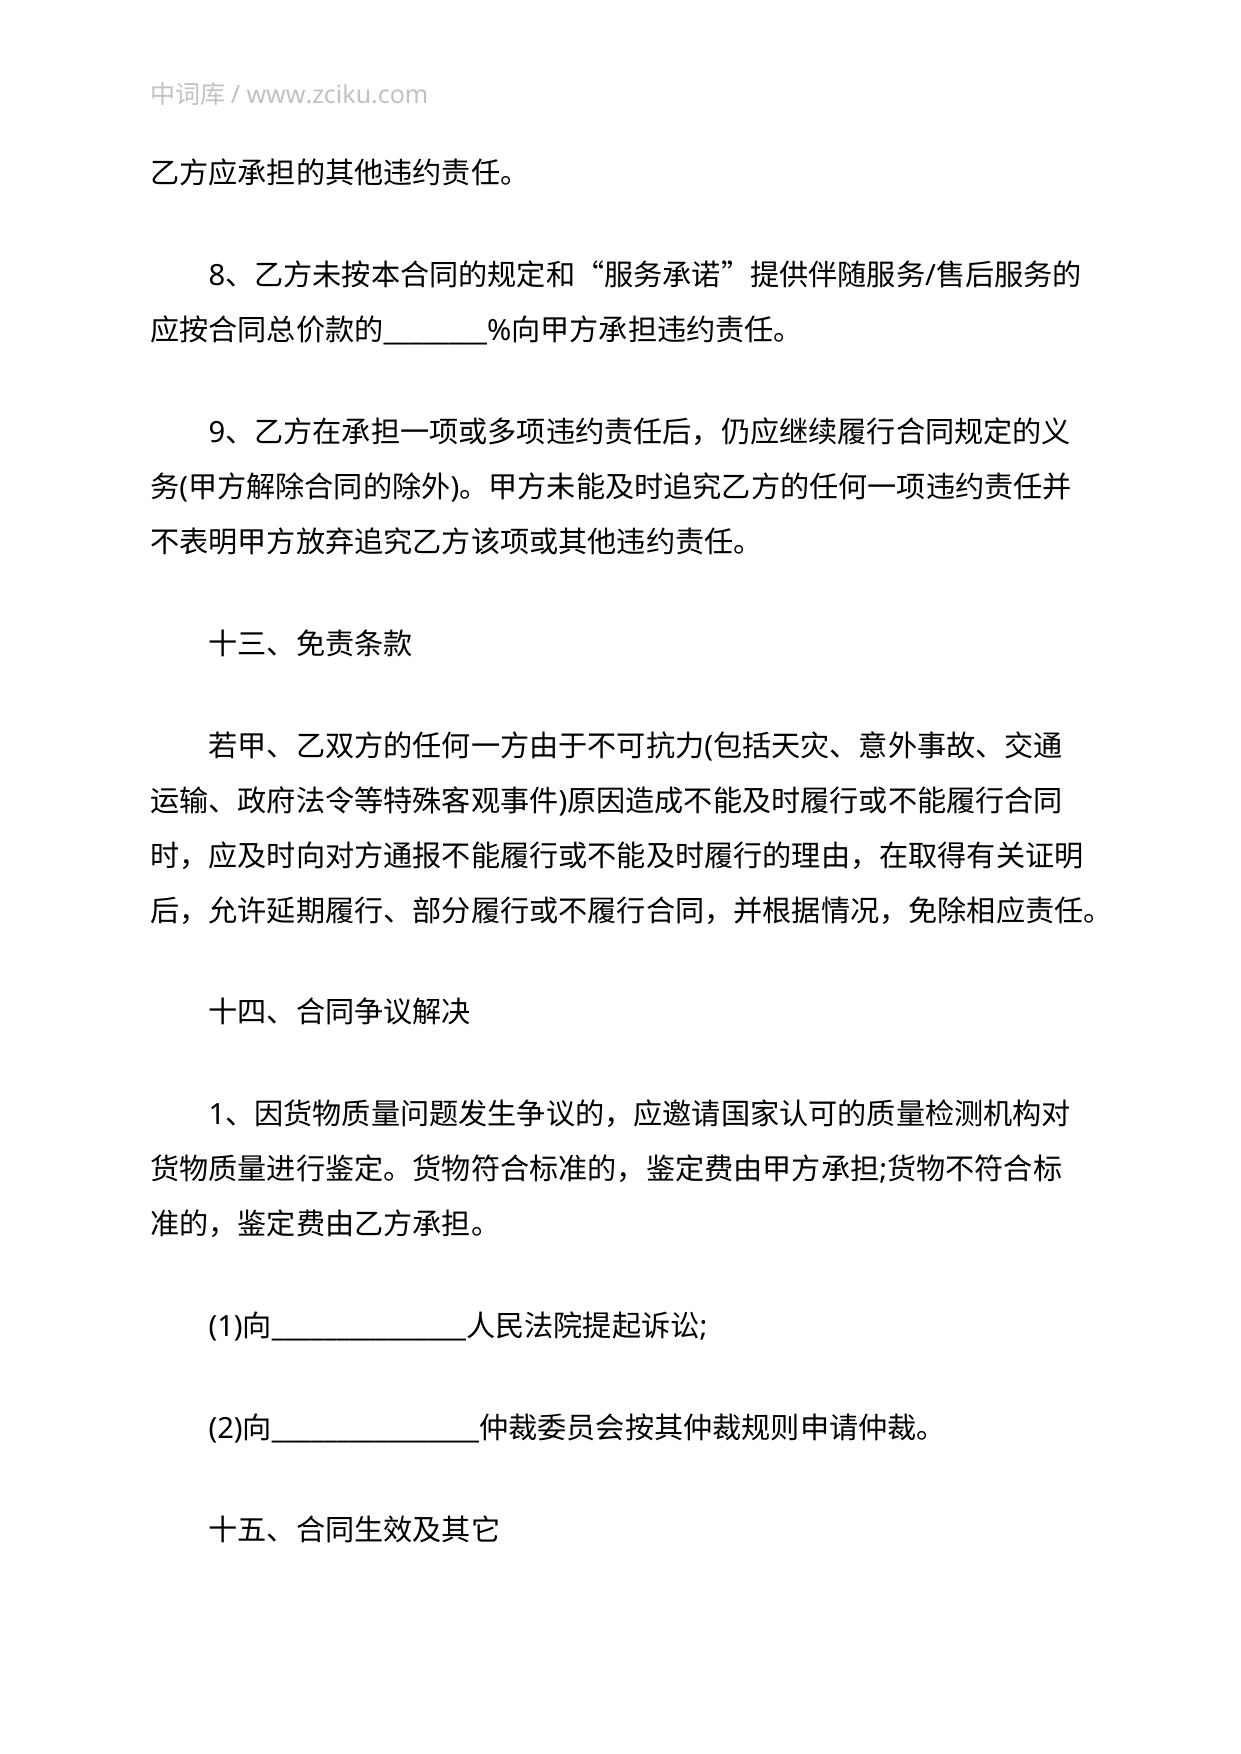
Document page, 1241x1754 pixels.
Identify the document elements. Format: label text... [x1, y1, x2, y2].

text 十三、免责条款 [150, 621, 1090, 663]
text 十五、合同生效及其它 [150, 1506, 1090, 1549]
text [150, 150, 1090, 192]
text (1)向_______________人民法院提起诉讼; [150, 1302, 1090, 1345]
text 9、乙方在承担一项或多项违约责任后，仍应继续履行合同规定的义务(甲方解除合同的除外)。甲方未能及时追究乙方的任何一项违约责任并不表明甲方放弃追究乙方该项或其他违约责任。 [150, 409, 1090, 561]
text 8、乙方未按本合同的规定和“服务承诺”提供伴随服务/售后服务的应按合同总价款的________%向甲方承担违约责任。 [150, 252, 1090, 349]
text (2)向________________仲裁委员会按其仲裁规则申请仲裁。 [150, 1404, 1090, 1447]
text 若甲、乙双方的任何一方由于不可抗力(包括天灾、意外事故、交通运输、政府法令等特殊客观事件)原因造成不能及时履行或不能履行合同时，应及时向对方通报不能履行或不能及时履行的理由，在取得有关证明后，允许延期履行、部分履行或不履行合同，并根据情况，免除相应责任。 [150, 722, 1090, 929]
text 1、因货物质量问题发生争议的，应邀请国家认可的质量检测机构对货物质量进行鉴定。货物符合标准的，鉴定费由甲方承担;货物不符合标准的，鉴定费由乙方承担。 [150, 1091, 1090, 1243]
text 十四、合同争议解决 [150, 989, 1090, 1031]
